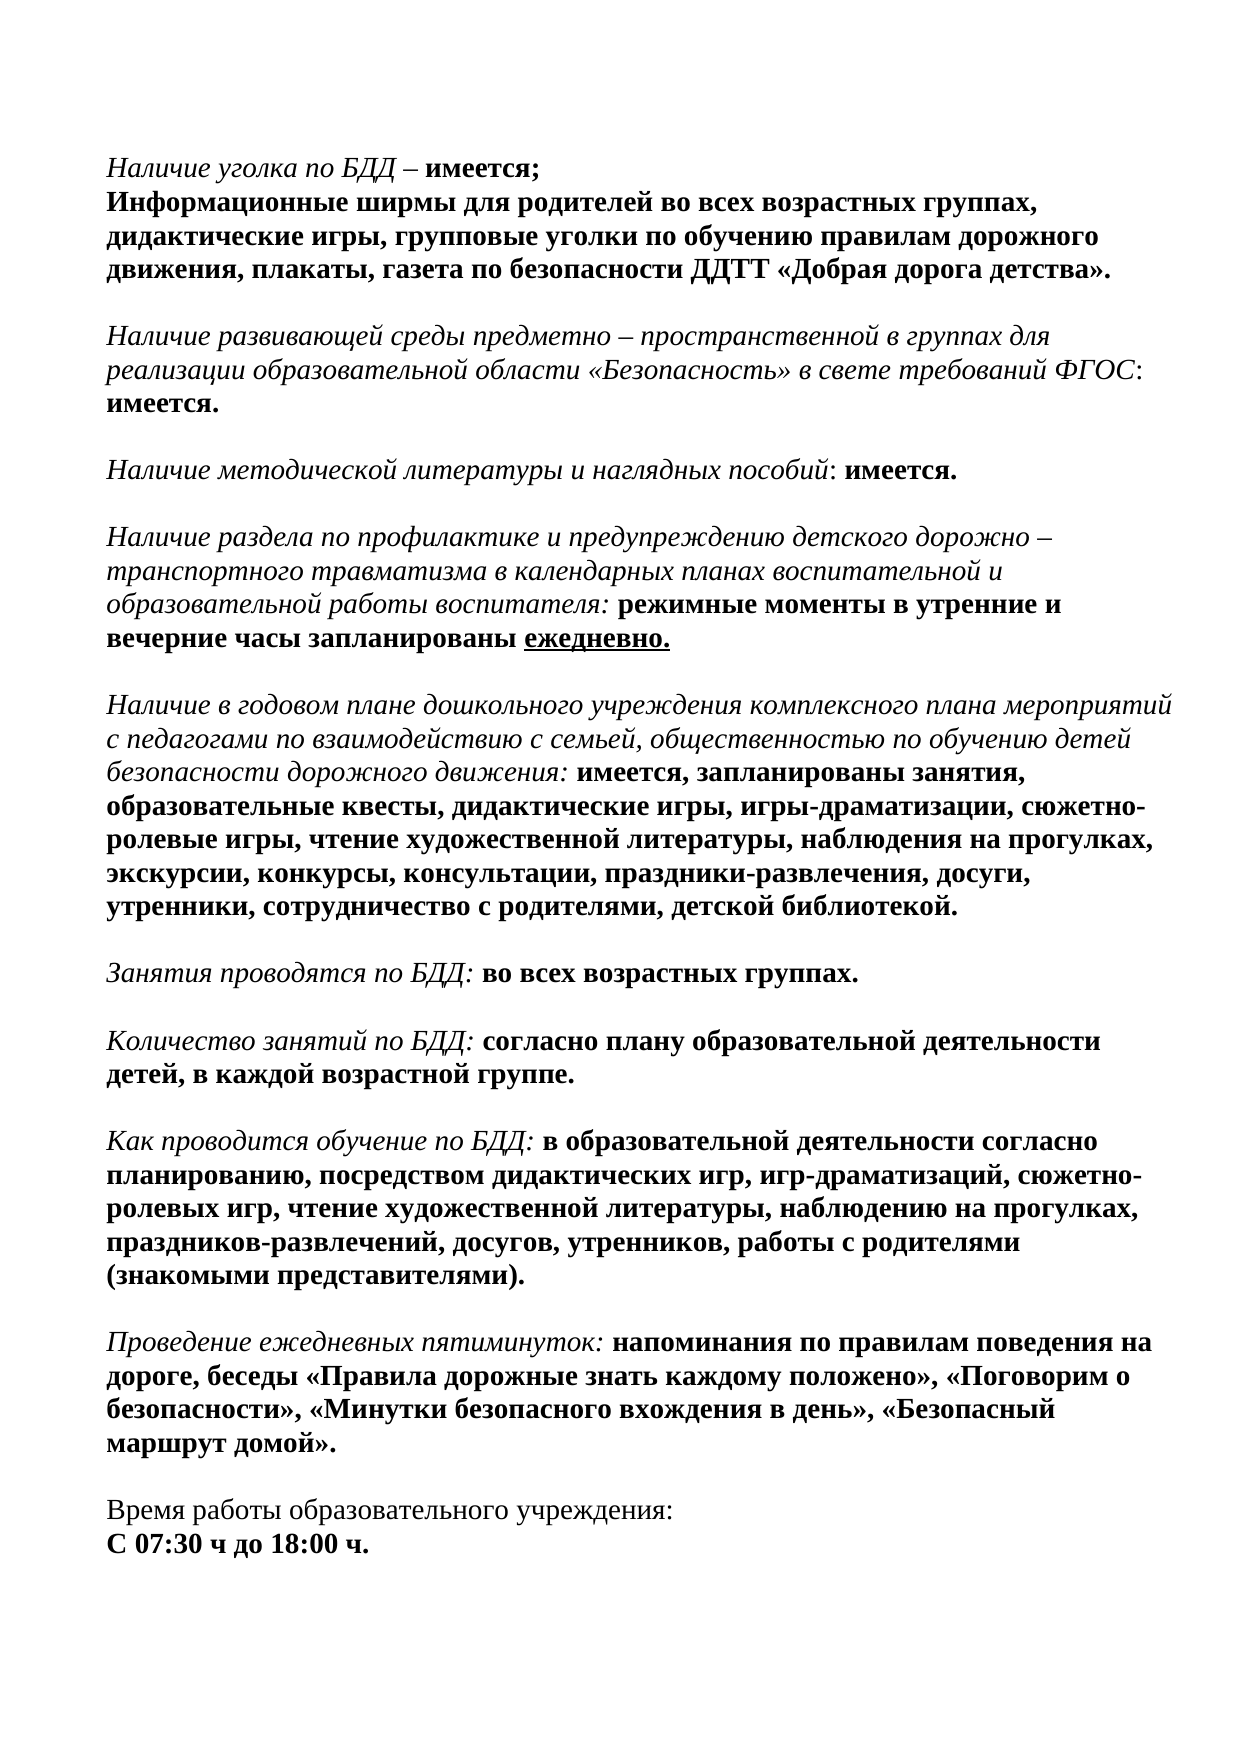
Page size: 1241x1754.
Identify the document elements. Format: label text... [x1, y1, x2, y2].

text Наличие раздела по профилактике и предупреждению детского дорожно – транспортного травматизма в календарных планах воспитательной и образовательной работы воспитателя: режимные моменты в утренние и вечерние часы запланированы ежедневно. [106, 519, 1173, 654]
text Наличие развивающей среды предметно – пространственной в группах для реализации образовательной области «Безопасность» в свете требований ФГОС: имеется. [106, 318, 1173, 419]
text Наличие методической литературы и наглядных пособий: имеется. [106, 452, 1173, 486]
text Информационные ширмы для родителей во всех возрастных группах, дидактические игры, групповые уголки по обучению правилам дорожного движения, плакаты, газета по безопасности ДДТТ «Добрая дорога детства». [106, 184, 1173, 285]
text Как проводится обучение по БДД: в образовательной деятельности согласно планированию, посредством дидактических игр, игр-драматизаций, сюжетно-ролевых игр, чтение художественной литературы, наблюдению на прогулках, праздников-развлечений, досугов, утренников, работы с родителями (знакомыми представителями). [106, 1123, 1173, 1291]
text Наличие уголка по БДД – имеется; [106, 151, 1173, 184]
text Время работы образовательного учреждения: [106, 1492, 1173, 1526]
text С 07:30 ч до 18:00 ч. [106, 1526, 1173, 1559]
text Проведение ежедневных пятиминуток: напоминания по правилам поведения на дороге, беседы «Правила дорожные знать каждому положено», «Поговорим о безопасности», «Минутки безопасного вхождения в день», «Безопасный маршрут домой». [106, 1324, 1173, 1459]
text Количество занятий по БДД: согласно плану образовательной деятельности детей, в каждой возрастной группе. [106, 1023, 1173, 1090]
text Наличие в годовом плане дошкольного учреждения комплексного плана мероприятий с педагогами по взаимодействию с семьей, общественностью по обучению детей безопасности дорожного движения: имеется, запланированы занятия, образовательные квесты, дидактические игры, игры-драматизации, сюжетно-ролевые игры, чтение художественной литературы, наблюдения на прогулках, экскурсии, конкурсы, консультации, праздники-развлечения, досуги, утренники, сотрудничество с родителями, детской библиотекой. [106, 687, 1173, 922]
text Занятия проводятся по БДД: во всех возрастных группах. [106, 956, 1173, 989]
